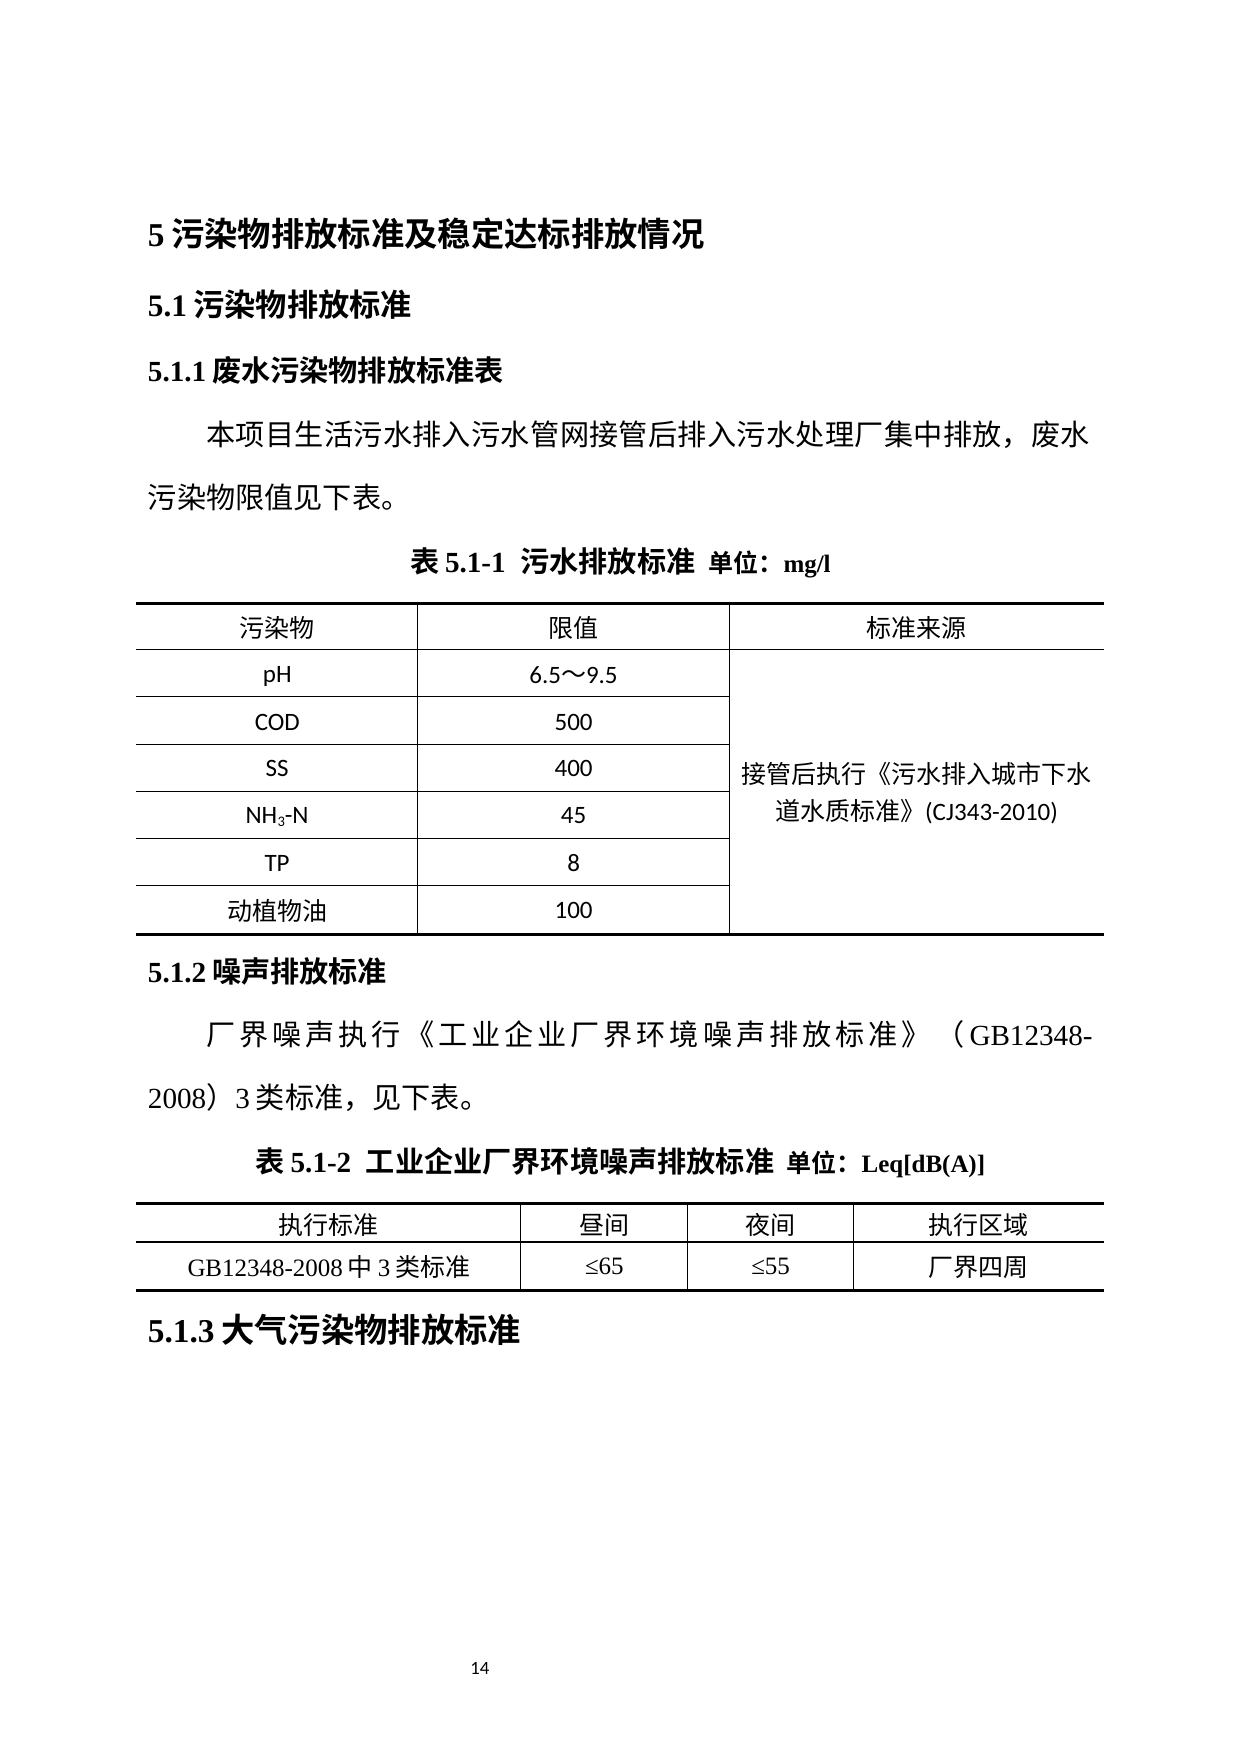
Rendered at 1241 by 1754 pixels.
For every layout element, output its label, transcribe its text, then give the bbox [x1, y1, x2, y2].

subtitle 5污染物排放标准及稳定达标排放情况 [148, 208, 1092, 256]
table_cell 动植物油 [136, 886, 417, 933]
subtitle 5.1.3大气污染物排放标准 [148, 1304, 1092, 1352]
table_header 执行标准 [136, 1205, 520, 1241]
table_header 执行区域 [854, 1205, 1104, 1241]
table_cell GB12348-2008中3类标准 [136, 1243, 520, 1289]
table_cell ≤65 [521, 1243, 687, 1289]
subtitle 5.1污染物排放标准 [148, 280, 1092, 325]
table_header 标准来源 [730, 605, 1104, 649]
text 本项目生活污水排入污水管网接管后排入污水处理厂集中排放，废水污染物限值见下表。 [148, 411, 1092, 517]
table_cell 6.5～9.5 [418, 650, 729, 696]
subtitle 5.1.1废水污染物排放标准表 [148, 348, 1092, 390]
table_cell 400 [418, 745, 729, 791]
subtitle 5.1.2噪声排放标准 [148, 948, 1092, 991]
text 表5.1-1 污水排放标准 单位：mg/l [148, 538, 1092, 580]
table_cell TP [136, 839, 417, 885]
table_cell 45 [418, 792, 729, 838]
table_cell ≤55 [688, 1243, 853, 1289]
text 表5.1-2 工业企业厂界环境噪声排放标准 单位：Leq[dB(A)] [148, 1138, 1092, 1181]
table_cell 厂界四周 [854, 1243, 1104, 1289]
table_cell 8 [418, 839, 729, 885]
text 厂界噪声执行《工业企业厂界环境噪声排放标准》（GB12348-2008）3类标准，见下表。 [148, 1012, 1092, 1117]
table_header 限值 [418, 605, 729, 649]
table_cell 100 [418, 886, 729, 933]
table_cell 500 [418, 697, 729, 743]
table_cell SS [136, 745, 417, 791]
table_header 夜间 [688, 1205, 853, 1241]
table_cell COD [136, 697, 417, 743]
table_cell NH3-N [136, 792, 417, 838]
table_cell 接管后执行《污水排入城市下水道水质标准》(CJ343-2010) [730, 650, 1104, 933]
table_header 污染物 [136, 605, 417, 649]
table_header 昼间 [521, 1205, 687, 1241]
table_cell pH [136, 650, 417, 696]
